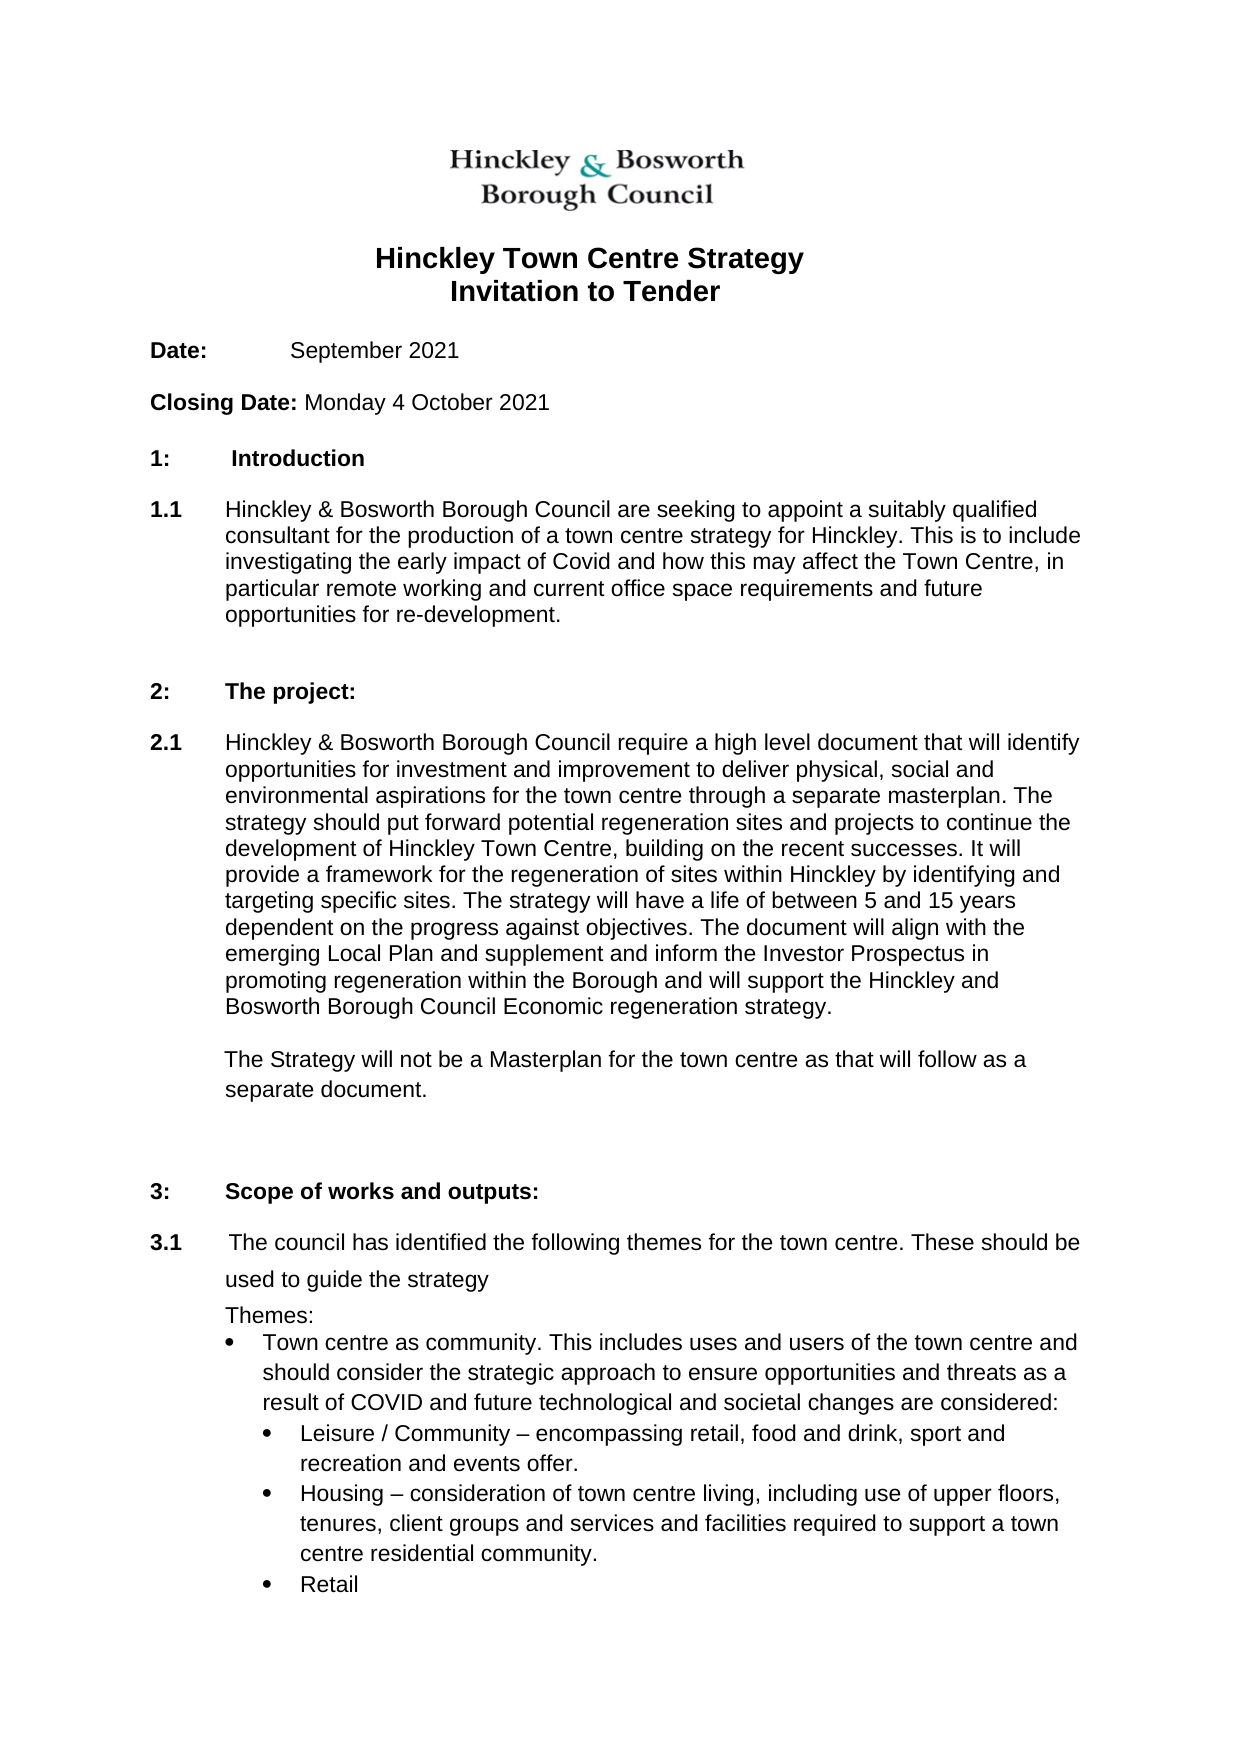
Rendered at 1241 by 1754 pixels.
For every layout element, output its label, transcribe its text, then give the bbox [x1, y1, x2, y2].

list Town centre as community. This includes uses and users of the town centre and should consider the strategic approach to ensure opportunities and threats as a result of COVID and future technological and societal changes are considered: [225, 1329, 1090, 1416]
text 1: Introduction [150, 444, 1090, 471]
text 1.1 Hinckley & Bosworth Borough Council are seeking to appoint a suitably qualified consultant for the production of a town centre strategy for Hinckley. This is to include investigating the early impact of Covid and how this may affect the Town Centre, in particular remote working and current office space requirements and future opportunities for re-development. [150, 496, 1090, 627]
text Themes: [150, 1302, 1090, 1329]
picture [450, 150, 757, 215]
text Closing Date: Monday 4 October 2021 [150, 389, 1090, 416]
text 3.1 The council has identified the following themes for the town centre. These should be [150, 1229, 1126, 1255]
text 3: Scope of works and outputs: [150, 1178, 1090, 1204]
list Leisure / Community – encompassing retail, food and drink, sport and recreation and events offer. [263, 1419, 1090, 1476]
text The Strategy will not be a Masterplan for the town centre as that will follow as a separate document. [224, 1046, 1090, 1102]
text Hinckley Town Centre Strategy [300, 241, 1090, 274]
text 2.1 Hinckley & Bosworth Borough Council require a high level document that will identify opportunities for investment and improvement to deliver physical, social and environmental aspirations for the town centre through a separate masterplan. The strategy should put forward potential regeneration sites and projects to continue the development of Hinckley Town Centre, building on the recent successes. It will provide a framework for the regeneration of sites within Hinckley by identifying and targeting specific sites. The strategy will have a life of between 5 and 15 years dependent on the progress against objectives. The document will align with the emerging Local Plan and supplement and inform the Investor Prospectus in promoting regeneration within the Borough and will support the Hinckley and Bosworth Borough Council Economic regeneration strategy. [150, 729, 1090, 1019]
text Date: September 2021 [150, 337, 1090, 363]
text Invitation to Tender [375, 274, 1090, 308]
text 2: The project: [150, 678, 1090, 705]
text used to guide the strategy [225, 1266, 1126, 1292]
list Retail [263, 1571, 1090, 1597]
list Housing – consideration of town centre living, including use of upper floors, tenures, client groups and services and facilities required to support a town centre residential community. [263, 1480, 1090, 1567]
